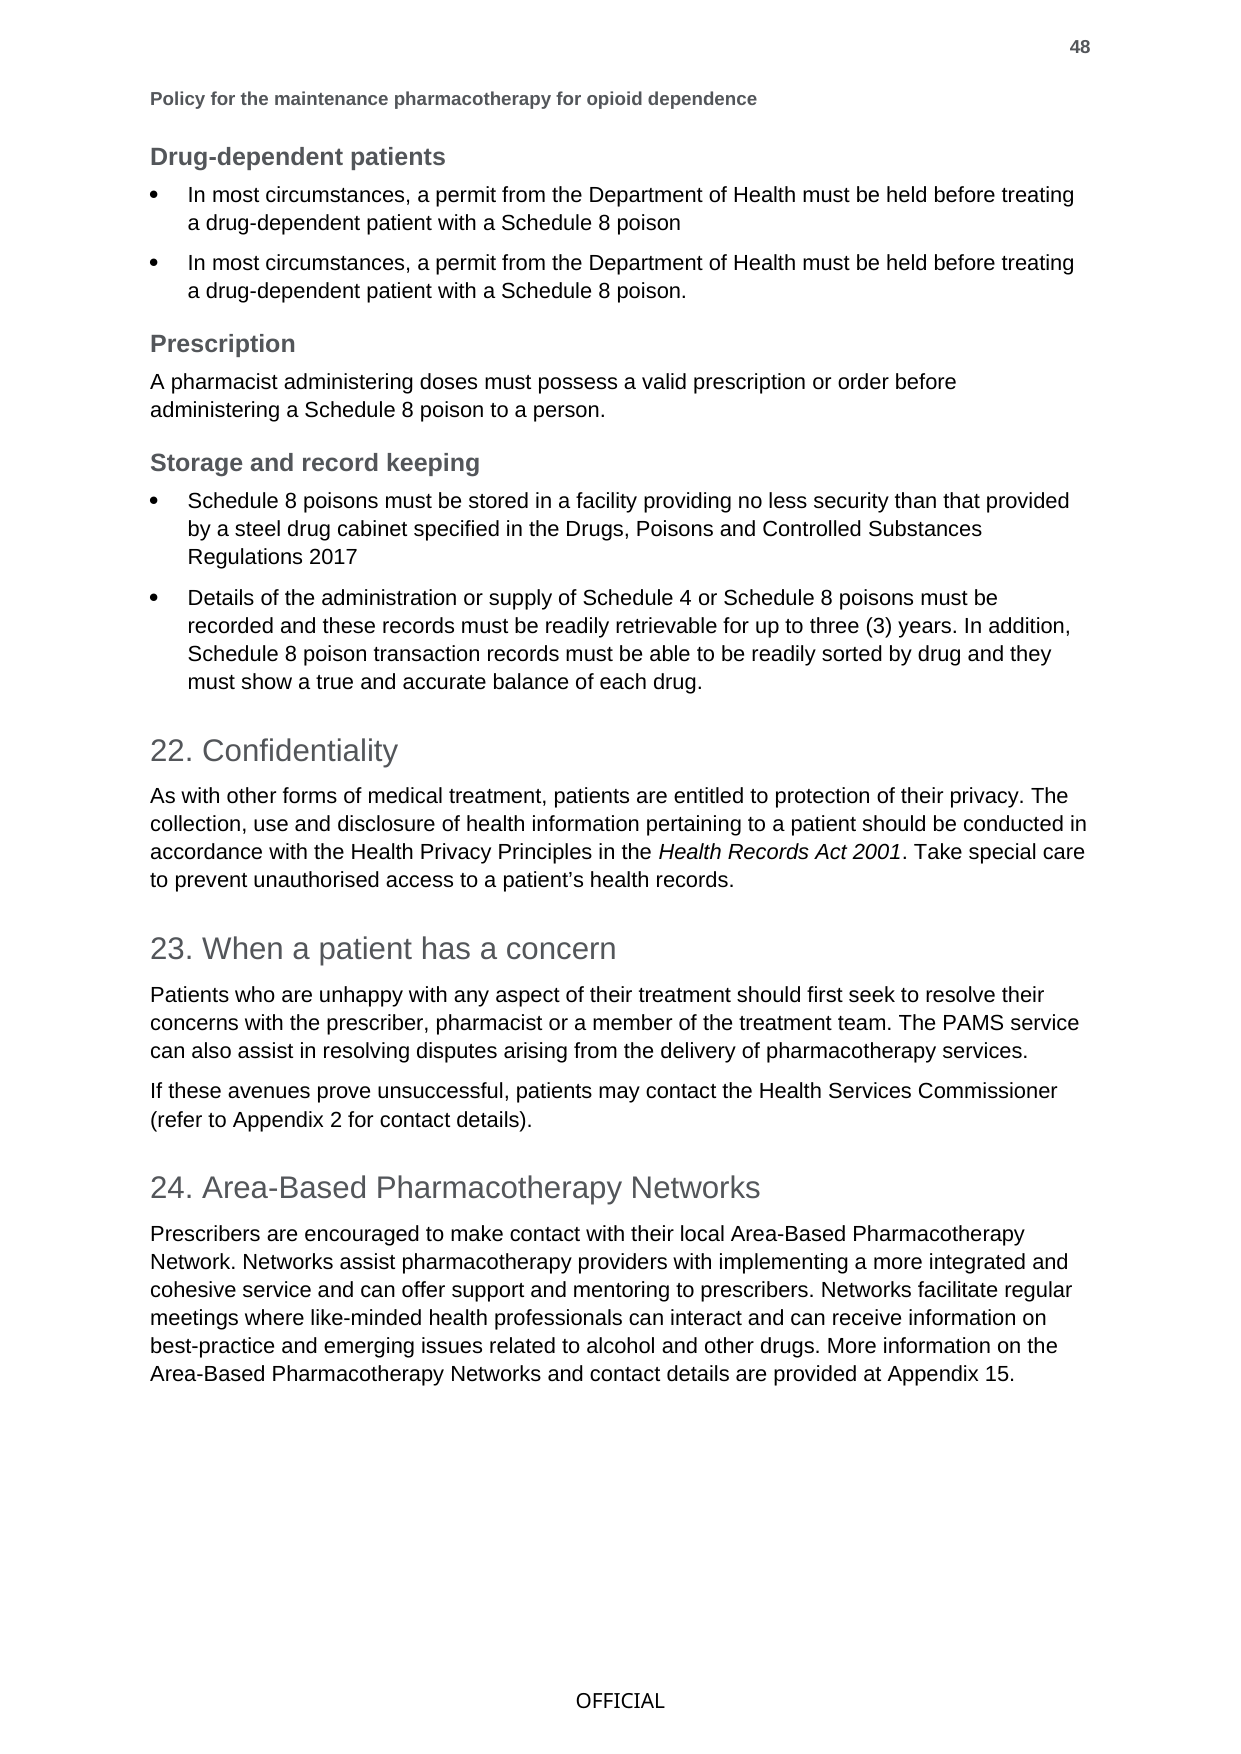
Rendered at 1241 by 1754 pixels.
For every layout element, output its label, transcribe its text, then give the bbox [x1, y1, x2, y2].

subtitle 22. Confidentiality [150, 732, 1090, 768]
list Schedule 8 poisons must be stored in a facility providing no less security than that provided by a steel drug cabinet specified in the Drugs, Poisons and Controlled Substances Regulations 2017 [150, 485, 1090, 569]
text A pharmacist administering doses must possess a valid prescription or order before administering a Schedule 8 poison to a person. [150, 366, 1090, 422]
subtitle Drug-dependent patients [150, 141, 1090, 170]
subtitle Prescription [150, 328, 1090, 358]
list Details of the administration or supply of Schedule 4 or Schedule 8 poisons must be recorded and these records must be readily retrievable for up to three (3) years. In addition, Schedule 8 poison transaction records must be able to be readily sorted by drug and they must show a true and accurate balance of each drug. [150, 582, 1090, 694]
list In most circumstances, a permit from the Department of Health must be held before treating a drug-dependent patient with a Schedule 8 poison. [150, 247, 1090, 303]
subtitle 24. Area-Based Pharmacotherapy Networks [150, 1169, 1090, 1205]
text Patients who are unhappy with any aspect of their treatment should first seek to resolve their concerns with the prescriber, pharmacist or a member of the treatment team. The PAMS service can also assist in resolving disputes arising from the delivery of pharmacotherapy services. [150, 978, 1090, 1063]
text If these avenues prove unsuccessful, patients may contact the Health Services Commissioner (refer to Appendix 2 for contact details). [150, 1075, 1090, 1132]
list In most circumstances, a permit from the Department of Health must be held before treating a drug-dependent patient with a Schedule 8 poison [150, 178, 1090, 235]
text As with other forms of medical treatment, patients are entitled to protection of their privacy. The collection, use and disclosure of health information pertaining to a patient should be conducted in accordance with the Health Privacy Principles in the Health Records Act 2001. Take special care to prevent unauthorised access to a patient’s health records. [150, 780, 1090, 893]
subtitle Storage and record keeping [150, 447, 1090, 476]
text Prescribers are encouraged to make contact with their local Area-Based Pharmacotherapy Network. Networks assist pharmacotherapy providers with implementing a more integrated and cohesive service and can offer support and mentoring to prescribers. Networks facilitate regular meetings where like-minded health professionals can interact and can receive information on best-practice and emerging issues related to alcohol and other drugs. More information on the Area-Based Pharmacotherapy Networks and contact details are provided at Appendix 15. [150, 1218, 1090, 1386]
subtitle 23. When a patient has a concern [150, 930, 1090, 966]
